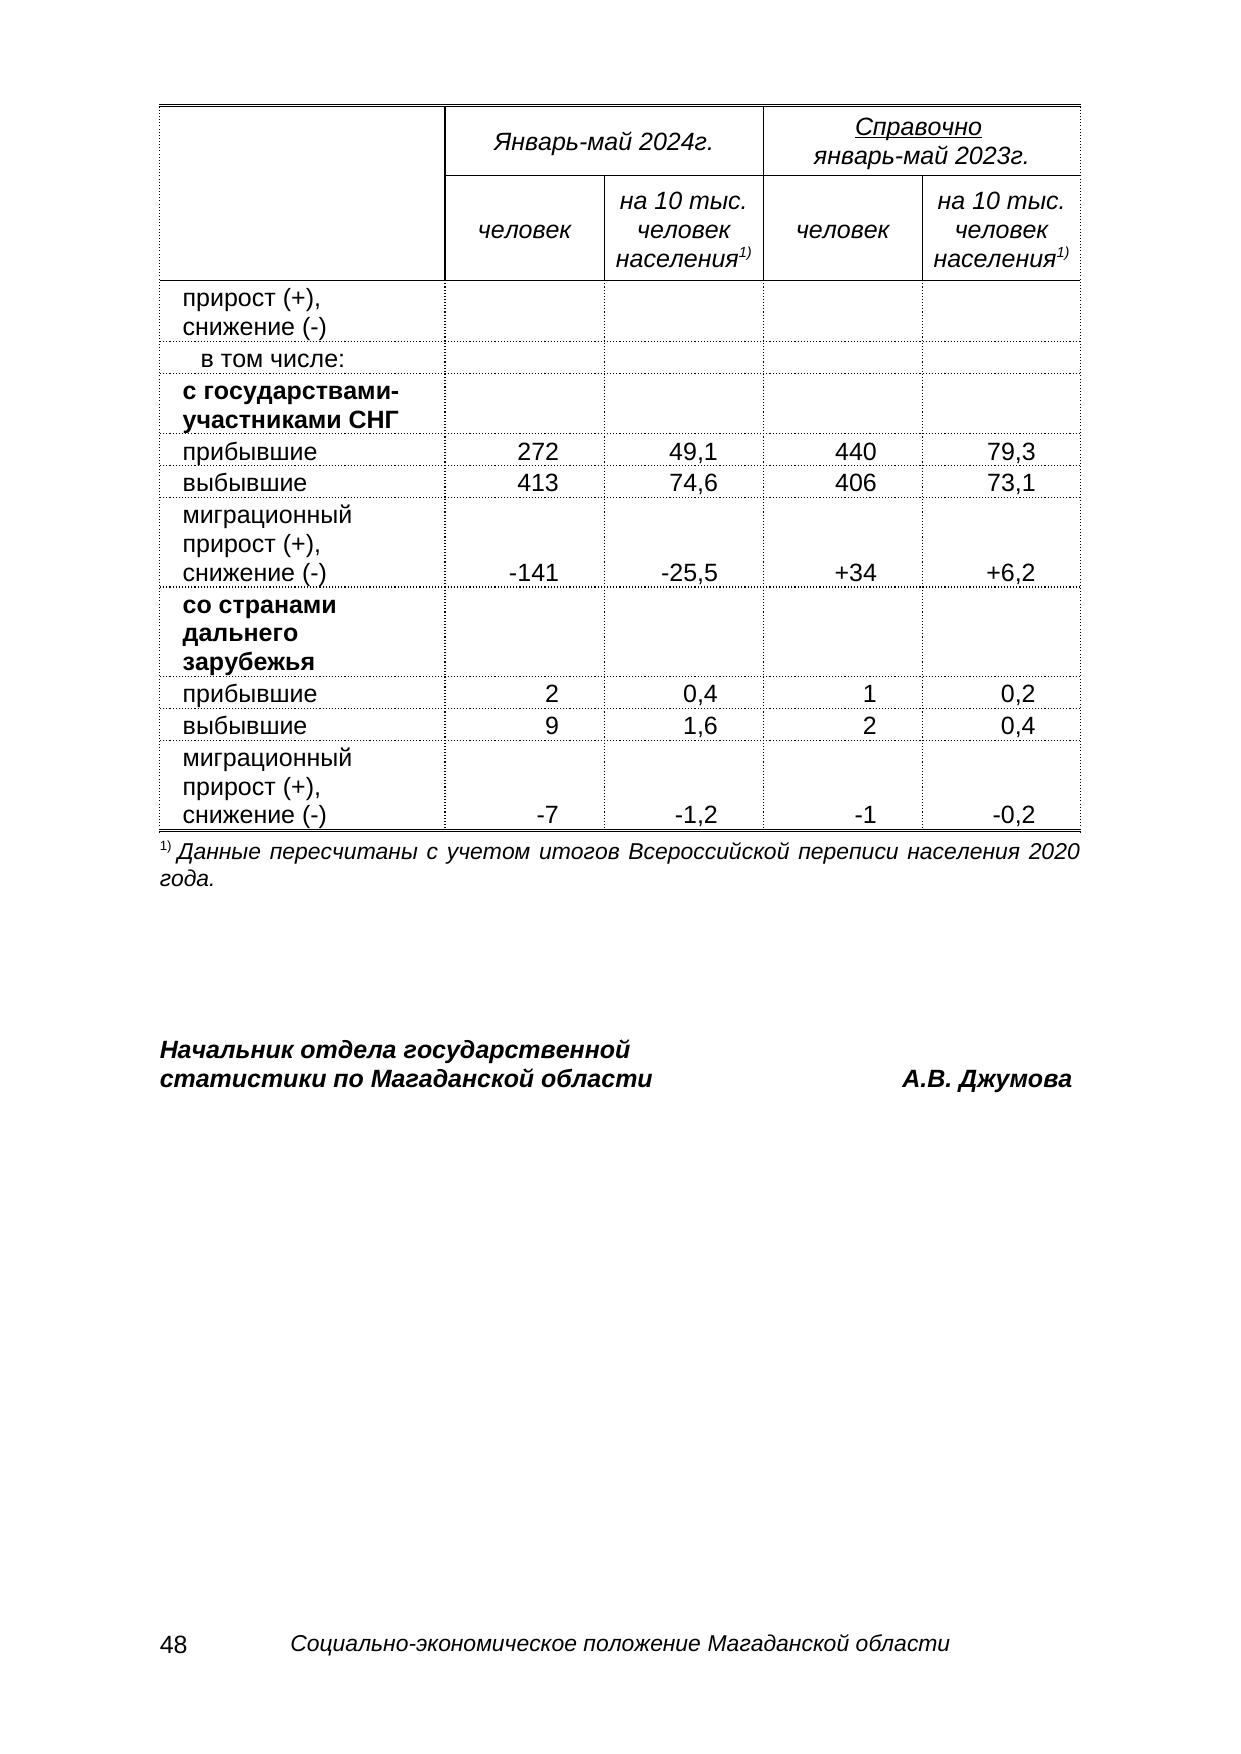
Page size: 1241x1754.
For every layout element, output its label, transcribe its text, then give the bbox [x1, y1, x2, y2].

text 1) Данные пересчитаны с учетом итогов Всероссийской переписи населения 2020 года. [159, 838, 1081, 891]
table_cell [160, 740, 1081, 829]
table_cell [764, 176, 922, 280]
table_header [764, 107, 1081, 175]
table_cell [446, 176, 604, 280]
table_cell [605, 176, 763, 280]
text Начальник отдела государственной статистики по Магаданской области А.В. Джумова [159, 1035, 1081, 1092]
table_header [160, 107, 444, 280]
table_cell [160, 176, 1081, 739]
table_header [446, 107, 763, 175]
